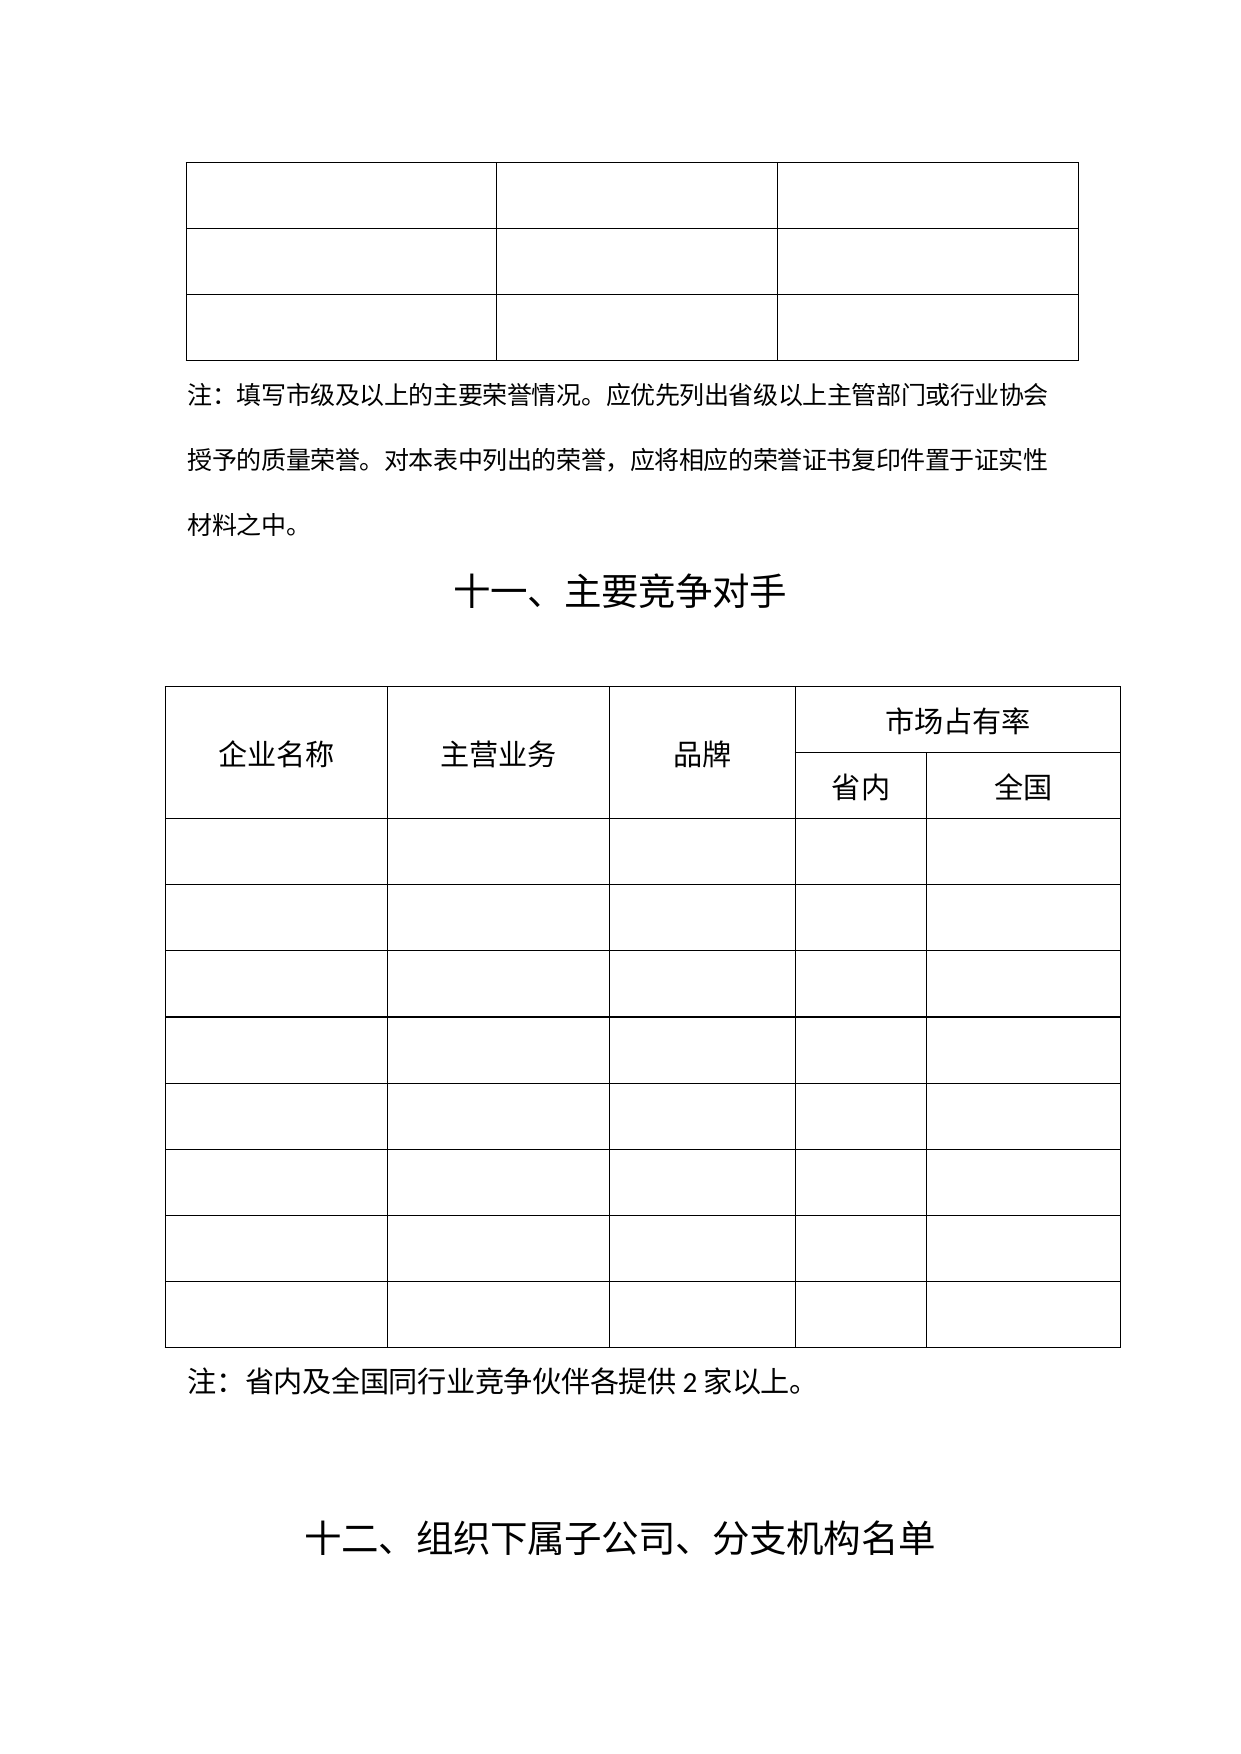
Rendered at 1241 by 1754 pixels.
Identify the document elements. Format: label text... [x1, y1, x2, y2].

table_cell [166, 1150, 387, 1214]
table_cell [927, 1150, 1120, 1214]
table_cell [796, 885, 926, 950]
table_header 企业名称 [166, 687, 387, 818]
table_cell [388, 1282, 609, 1347]
table_cell [796, 1282, 926, 1347]
table_cell 全国 [927, 753, 1120, 818]
table_cell [187, 163, 496, 228]
table_cell [927, 819, 1120, 884]
table_cell [778, 163, 1078, 228]
table_cell [796, 951, 926, 1016]
table_cell [187, 295, 496, 360]
table_header 主营业务 [388, 687, 609, 818]
table_cell [927, 1282, 1120, 1347]
table_cell [610, 951, 795, 1016]
table_cell [610, 1216, 795, 1281]
table_cell [166, 819, 387, 884]
table_cell [796, 819, 926, 884]
table_cell [796, 1150, 926, 1214]
table_cell [166, 885, 387, 950]
table_cell [497, 229, 777, 294]
table_cell [610, 819, 795, 884]
table_cell [610, 1150, 795, 1214]
table_cell [927, 1216, 1120, 1281]
table_cell [166, 1282, 387, 1347]
table_cell [610, 1018, 795, 1082]
table_cell [778, 229, 1078, 294]
table_cell [388, 1216, 609, 1281]
table_cell [388, 819, 609, 884]
table_cell [166, 951, 387, 1016]
table_cell [187, 229, 496, 294]
table_cell [166, 1084, 387, 1148]
text 注：省内及全国同行业竞争伙伴各提供2家以上。 [187, 1348, 1053, 1413]
table_cell [927, 1084, 1120, 1148]
table_cell [610, 885, 795, 950]
table_header 品牌 [610, 687, 795, 818]
text 十二、组织下属子公司、分支机构名单 [187, 1504, 1053, 1569]
table_cell [778, 295, 1078, 360]
table_cell [927, 951, 1120, 1016]
table_cell [388, 1084, 609, 1148]
table_cell [796, 1216, 926, 1281]
table_cell [388, 951, 609, 1016]
table_cell [927, 885, 1120, 950]
text 十一、主要竞争对手 [187, 556, 1053, 621]
table_cell [610, 1084, 795, 1148]
table_cell [388, 1150, 609, 1214]
table_cell [610, 1282, 795, 1347]
table_cell [497, 295, 777, 360]
table_header 市场占有率 [796, 687, 1120, 752]
table_cell [388, 885, 609, 950]
text 注：填写市级及以上的主要荣誉情况。应优先列出省级以上主管部门或行业协会授予的质量荣誉。对本表中列出的荣誉，应将相应的荣誉证书复印件置于证实性材料之中。 [187, 361, 1053, 556]
table_cell [796, 1018, 926, 1082]
table_cell [166, 1018, 387, 1082]
table_cell [388, 1018, 609, 1082]
table_cell [927, 1018, 1120, 1082]
table_cell 省内 [796, 753, 926, 818]
table_cell [166, 1216, 387, 1281]
table_cell [796, 1084, 926, 1148]
table_cell [497, 163, 777, 228]
